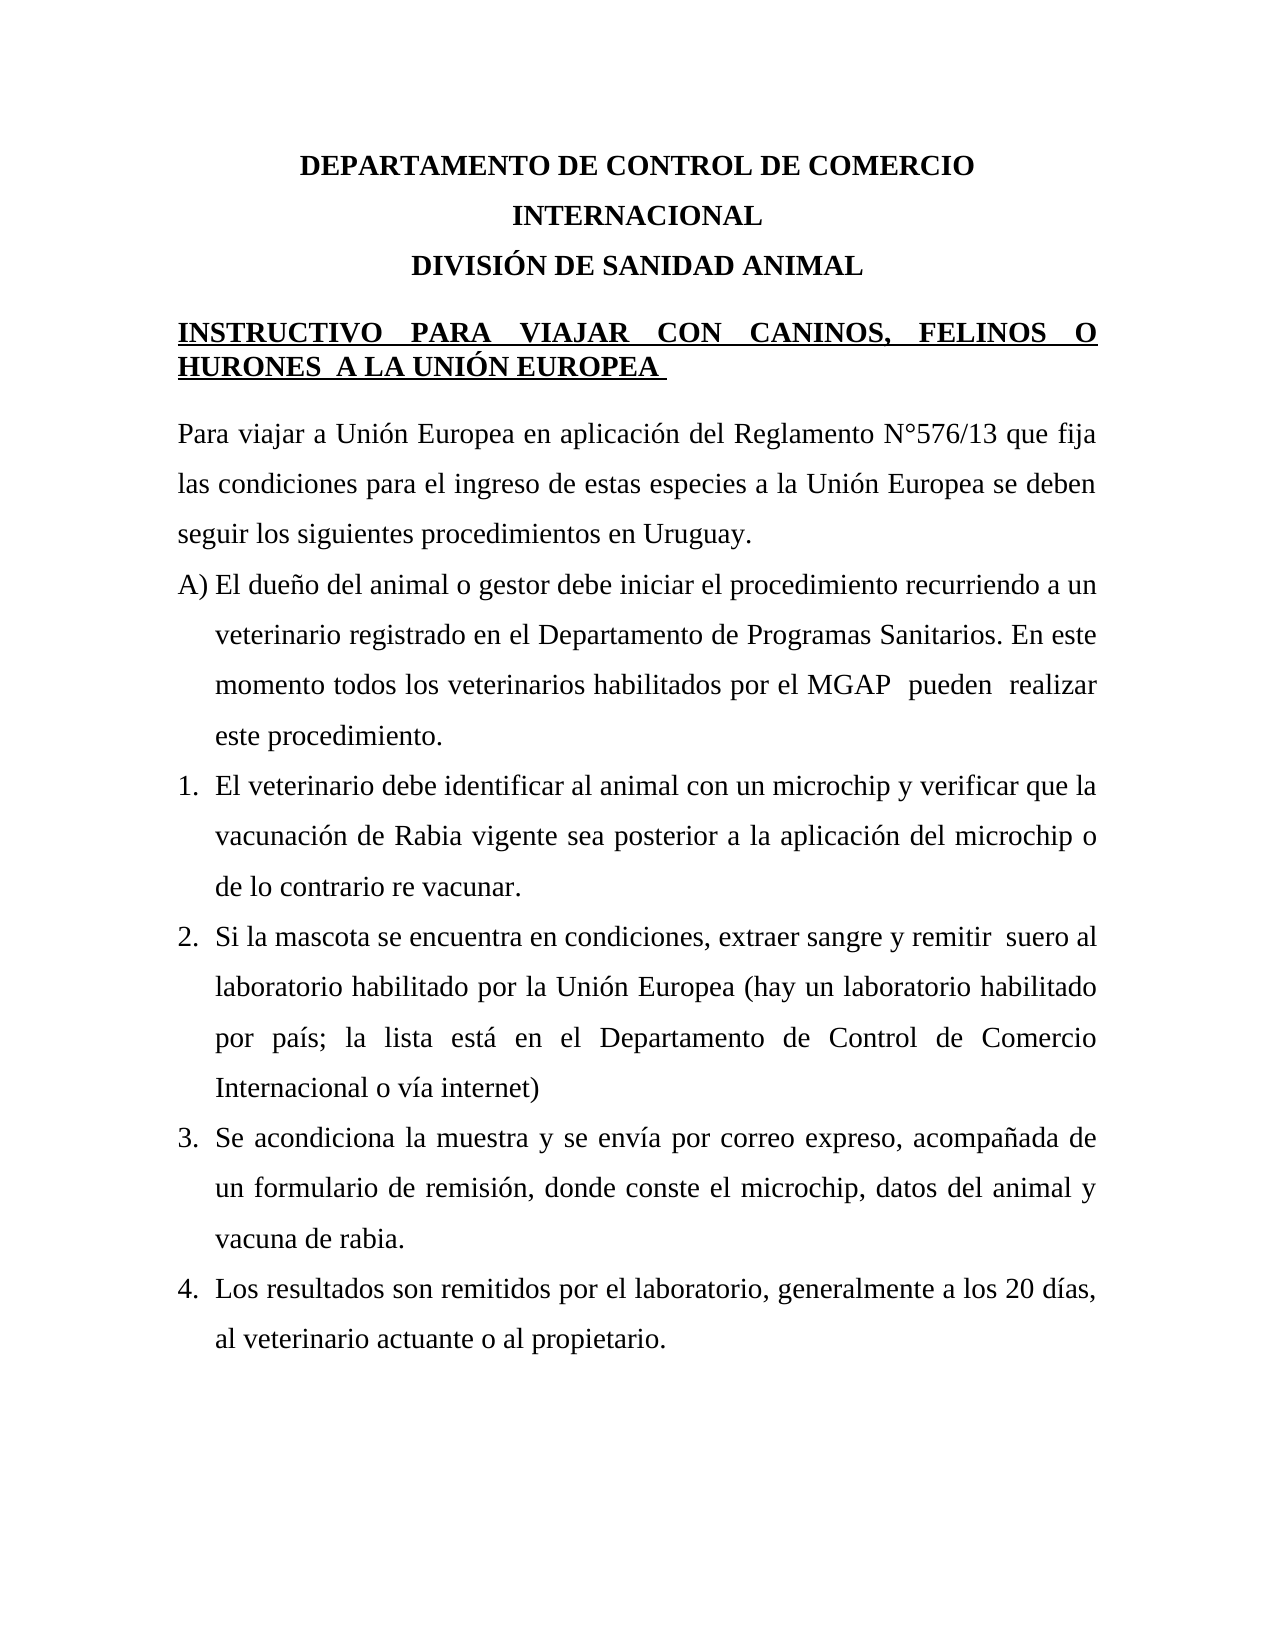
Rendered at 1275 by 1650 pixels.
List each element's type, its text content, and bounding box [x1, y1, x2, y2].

subtitle DEPARTAMENTO DE CONTROL DE COMERCIO INTERNACIONAL [177, 148, 1098, 231]
list Los resultados son remitidos por el laboratorio, generalmente a los 20 días, al veterinario actuante o al propietario. [177, 1271, 1098, 1355]
text Para viajar a Unión Europea en aplicación del Reglamento N°576/13 que fija las condiciones para el ingreso de estas especies a la Unión Europea se deben seguir los siguientes procedimientos en Uruguay. [177, 416, 1098, 550]
list Si la mascota se encuentra en condiciones, extraer sangre y remitir suero al laboratorio habilitado por la Unión Europea (hay un laboratorio habilitado por país; la lista está en el Departamento de Control de Comercio Internacional o vía internet) [177, 919, 1098, 1103]
list El veterinario debe identificar al animal con un microchip y verificar que la vacunación de Rabia vigente sea posterior a la aplicación del microchip o de lo contrario re vacunar. [177, 768, 1098, 902]
text DIVISIÓN DE SANIDAD ANIMAL [177, 248, 1098, 282]
list El dueño del animal o gestor debe iniciar el procedimiento recurriendo a un veterinario registrado en el Departamento de Programas Sanitarios. En este momento todos los veterinarios habilitados por el MGAP pueden realizar este procedimiento. [177, 567, 1098, 751]
text INSTRUCTIVO PARA VIAJAR CON CANINOS, FELINOS O HURONES A LA UNIÓN EUROPEA [177, 315, 1098, 344]
list Se acondiciona la muestra y se envía por correo expreso, acompañada de un formulario de remisión, donde conste el microchip, datos del animal y vacuna de rabia. [177, 1120, 1098, 1254]
text INSTRUCTIVO PARA VIAJAR CON CANINOS, FELINOS O HURONES A LA UNIÓN EUROPEA [177, 345, 1098, 382]
